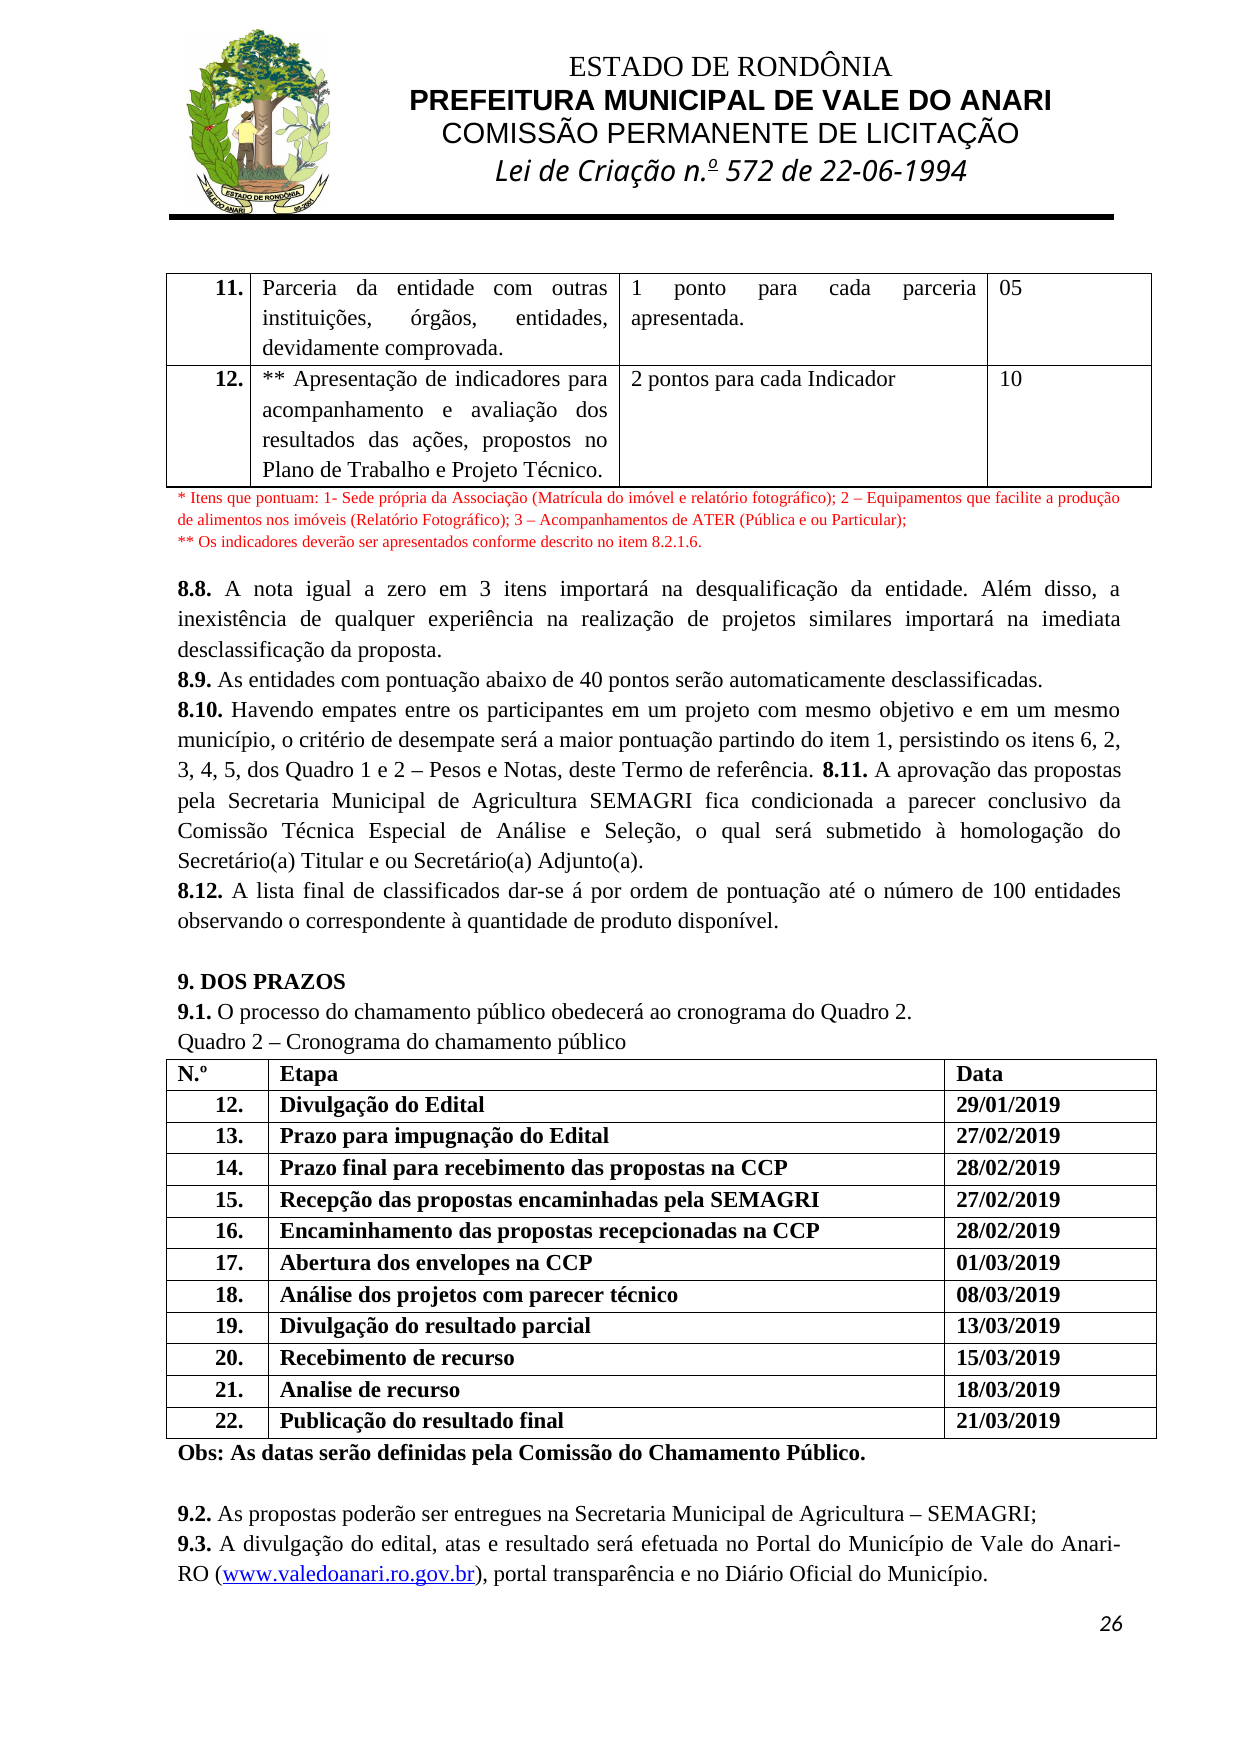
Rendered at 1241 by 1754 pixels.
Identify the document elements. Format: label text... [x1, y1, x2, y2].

text 8.10. Havendo empates entre os participantes em um projeto com mesmo objetivo e em um mesmo município, o critério de desempate será a maior pontuação partindo do item 1, persistindo os itens 6, 2, 3, 4, 5, dos Quadro 1 e 2 – Pesos e Notas, deste Termo de referência. 8.11. A aprovação das propostas pela Secretaria Municipal de Agricultura SEMAGRI fica condicionada a parecer conclusivo da Comissão Técnica Especial de Análise e Seleção, o qual será submetido à homologação do Secretário(a) Titular e ou Secretário(a) Adjunto(a). [177, 696, 1122, 873]
table_cell Publicação do resultado final [269, 1408, 944, 1438]
table_header Data [945, 1060, 1156, 1090]
picture [186, 29, 331, 214]
text ** Os indicadores deverão ser apresentados conforme descrito no item 8.2.1.6. [177, 531, 1122, 551]
table_cell 18/03/2019 [945, 1376, 1156, 1407]
table_cell 13/03/2019 [945, 1313, 1156, 1343]
text 9.1. O processo do chamamento público obedecerá ao cronograma do Quadro 2. [177, 998, 1122, 1024]
table_cell ** Apresentação de indicadores para acompanhamento e avaliação dos resultados das ações, propostos no Plano de Trabalho e Projeto Técnico. [251, 366, 619, 486]
table_cell Prazo final para recebimento das propostas na CCP [269, 1154, 944, 1185]
table_cell [167, 1186, 268, 1217]
table_cell [167, 1376, 268, 1407]
table_cell [167, 1281, 268, 1312]
text 8.8. A nota igual a zero em 3 itens importará na desqualificação da entidade. Além disso, a inexistência de qualquer experiência na realização de projetos similares importará na imediata desclassificação da proposta. [177, 575, 1122, 662]
table_cell [167, 1344, 268, 1375]
table_cell 08/03/2019 [945, 1281, 1156, 1312]
table_cell 28/02/2019 [945, 1154, 1156, 1185]
table_cell 21/03/2019 [945, 1408, 1156, 1438]
table_cell Encaminhamento das propostas recepcionadas na CCP [269, 1218, 944, 1248]
table_cell [167, 1091, 268, 1122]
table_cell [167, 1123, 268, 1153]
table_cell 1 ponto para cada parceria apresentada. [620, 274, 987, 364]
table_cell [167, 274, 250, 364]
table_cell [167, 1218, 268, 1248]
table_cell Recepção das propostas encaminhadas pela SEMAGRI [269, 1186, 944, 1217]
table_cell 27/02/2019 [945, 1186, 1156, 1217]
table_cell Divulgação do resultado parcial [269, 1313, 944, 1343]
text 9. DOS PRAZOS [177, 968, 1122, 994]
text 8.9. As entidades com pontuação abaixo de 40 pontos serão automaticamente desclassificadas. [177, 666, 1122, 692]
table_cell Análise dos projetos com parecer técnico [269, 1281, 944, 1312]
table_cell 28/02/2019 [945, 1218, 1156, 1248]
text 9.3. A divulgação do edital, atas e resultado será efetuada no Portal do Município de Vale do Anari-RO (www.valedoanari.ro.gov.br), portal transparência e no Diário Oficial do Município. [177, 1530, 1122, 1586]
text 8.12. A lista final de classificados dar-se á por ordem de pontuação até o número de 100 entidades observando o correspondente à quantidade de produto disponível. [177, 877, 1122, 934]
table_header N.º [167, 1060, 268, 1090]
table_cell 2 pontos para cada Indicador [620, 366, 987, 486]
table_cell [167, 1313, 268, 1343]
text Obs: As datas serão definidas pela Comissão do Chamamento Público. [177, 1439, 1122, 1466]
text Quadro 2 – Cronograma do chamamento público [177, 1028, 1122, 1055]
table_header Etapa [269, 1060, 944, 1090]
table_cell 29/01/2019 [945, 1091, 1156, 1122]
table_cell 01/03/2019 [945, 1249, 1156, 1280]
table_cell [167, 1249, 268, 1280]
table_cell Prazo para impugnação do Edital [269, 1123, 944, 1153]
text 9.2. As propostas poderão ser entregues na Secretaria Municipal de Agricultura – SEMAGRI; [177, 1500, 1122, 1526]
table_cell 15/03/2019 [945, 1344, 1156, 1375]
table_cell Parceria da entidade com outras instituições, órgãos, entidades, devidamente comprovada. [251, 274, 619, 364]
table_cell Recebimento de recurso [269, 1344, 944, 1375]
table_cell [167, 1154, 268, 1185]
text * Itens que pontuam: 1- Sede própria da Associação (Matrícula do imóvel e relatório fotográfico); 2 – Equipamentos que facilite a produção de alimentos nos imóveis (Relatório Fotográfico); 3 – Acompanhamentos de ATER (Pública e ou Particular); [177, 488, 1122, 528]
table_cell Abertura dos envelopes na CCP [269, 1249, 944, 1280]
table_cell 27/02/2019 [945, 1123, 1156, 1153]
table_cell Analise de recurso [269, 1376, 944, 1407]
table_cell 05 [988, 274, 1151, 364]
table_cell 10 [988, 366, 1151, 486]
table_cell [167, 366, 250, 486]
table_cell Divulgação do Edital [269, 1091, 944, 1122]
table_cell [167, 1408, 268, 1438]
